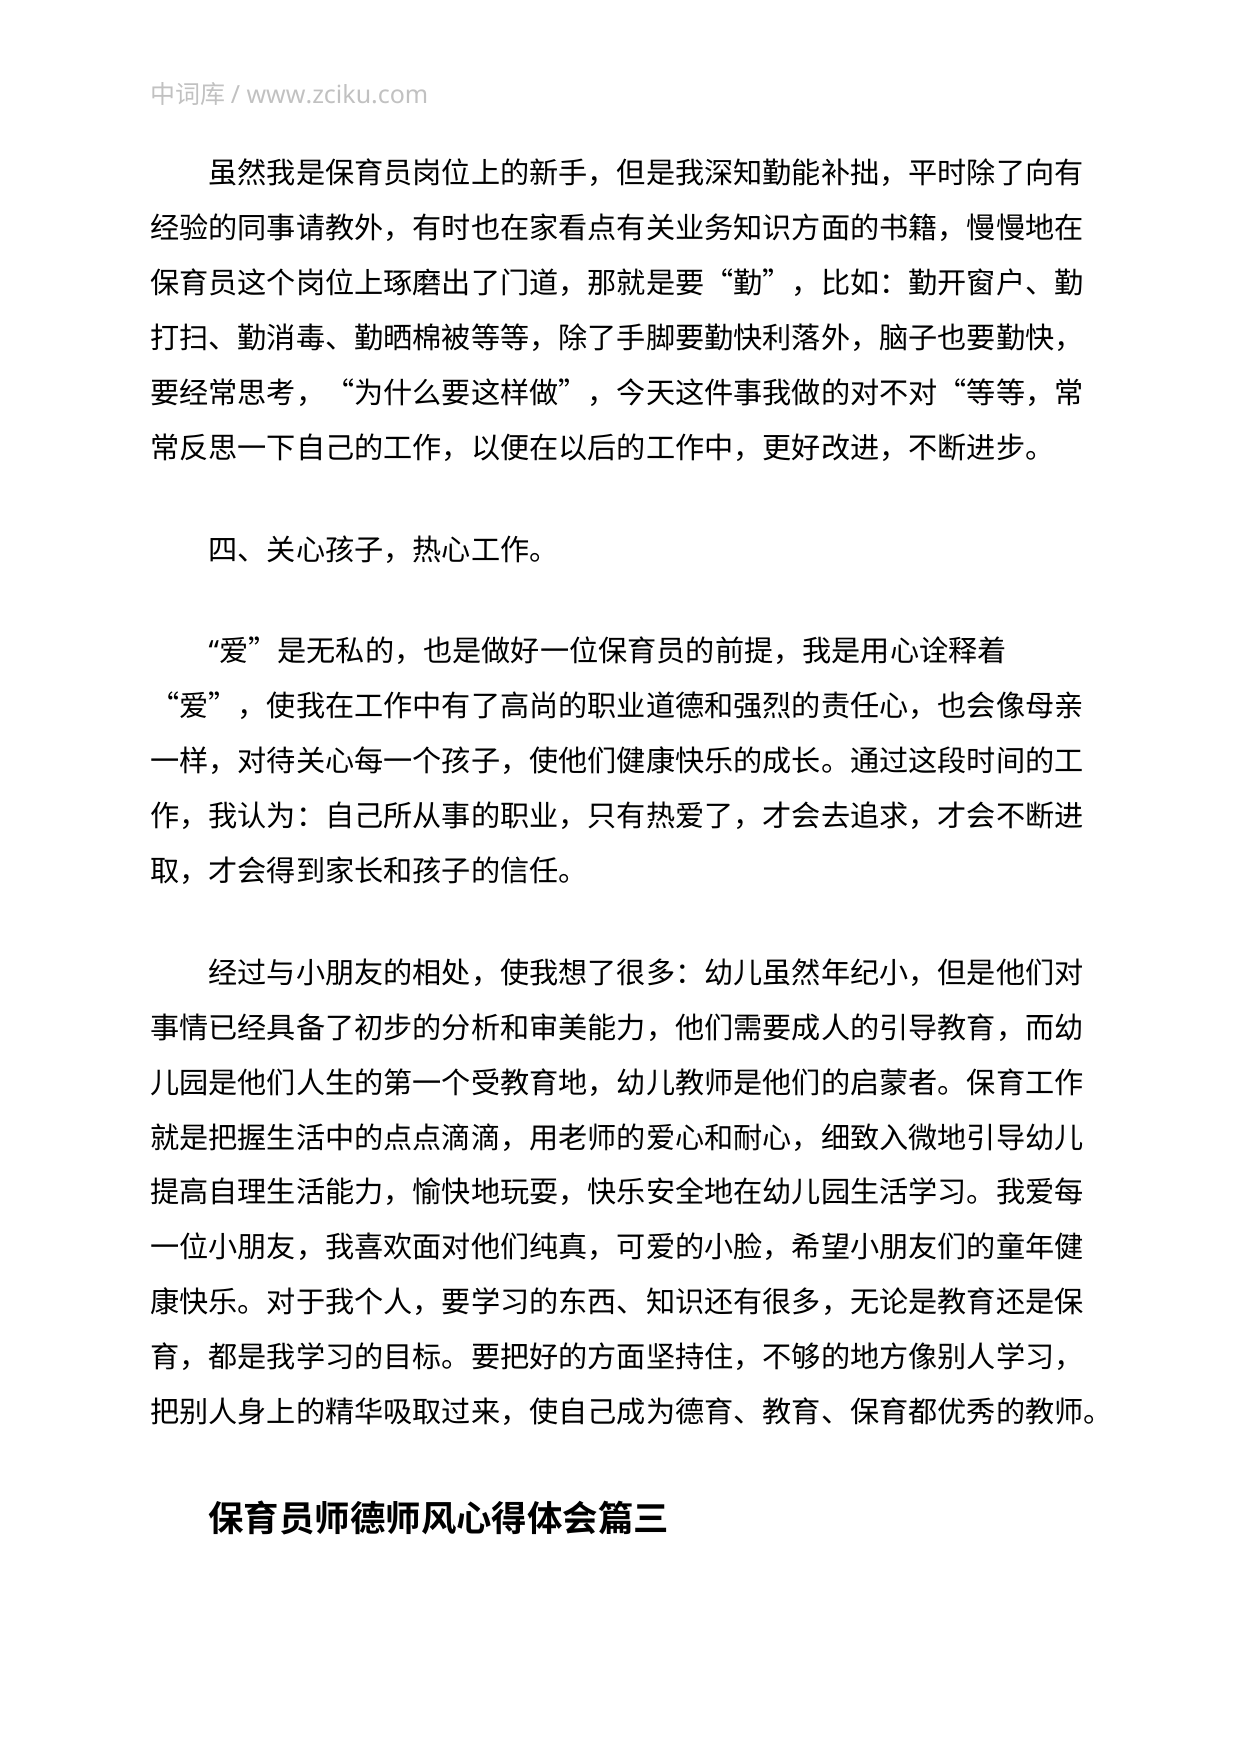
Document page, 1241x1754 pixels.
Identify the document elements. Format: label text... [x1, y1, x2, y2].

text 虽然我是保育员岗位上的新手，但是我深知勤能补拙，平时除了向有经验的同事请教外，有时也在家看点有关业务知识方面的书籍，慢慢地在保育员这个岗位上琢磨出了门道，那就是要“勤”，比如：勤开窗户、勤打扫、勤消毒、勤晒棉被等等，除了手脚要勤快利落外，脑子也要勤快，要经常思考，“为什么要这样做”，今天这件事我做的对不对“等等，常常反思一下自己的工作，以便在以后的工作中，更好改进，不断进步。 [150, 150, 1090, 467]
text 四、关心孩子，热心工作。 [150, 526, 1090, 568]
text “爱”是无私的，也是做好一位保育员的前提，我是用心诠释着“爱”，使我在工作中有了高尚的职业道德和强烈的责任心，也会像母亲一样，对待关心每一个孩子，使他们健康快乐的成长。通过这段时间的工作，我认为：自己所从事的职业，只有热爱了，才会去追求，才会不断进取，才会得到家长和孩子的信任。 [150, 628, 1090, 890]
text 保育员师德师风心得体会篇三 [150, 1490, 1090, 1542]
text 经过与小朋友的相处，使我想了很多：幼儿虽然年纪小，但是他们对事情已经具备了初步的分析和审美能力，他们需要成人的引导教育，而幼儿园是他们人生的第一个受教育地，幼儿教师是他们的启蒙者。保育工作就是把握生活中的点点滴滴，用老师的爱心和耐心，细致入微地引导幼儿提高自理生活能力，愉快地玩耍，快乐安全地在幼儿园生活学习。我爱每一位小朋友，我喜欢面对他们纯真，可爱的小脸，希望小朋友们的童年健康快乐。对于我个人，要学习的东西、知识还有很多，无论是教育还是保育，都是我学习的目标。要把好的方面坚持住，不够的地方像别人学习，把别人身上的精华吸取过来，使自己成为德育、教育、保育都优秀的教师。 [150, 949, 1090, 1431]
